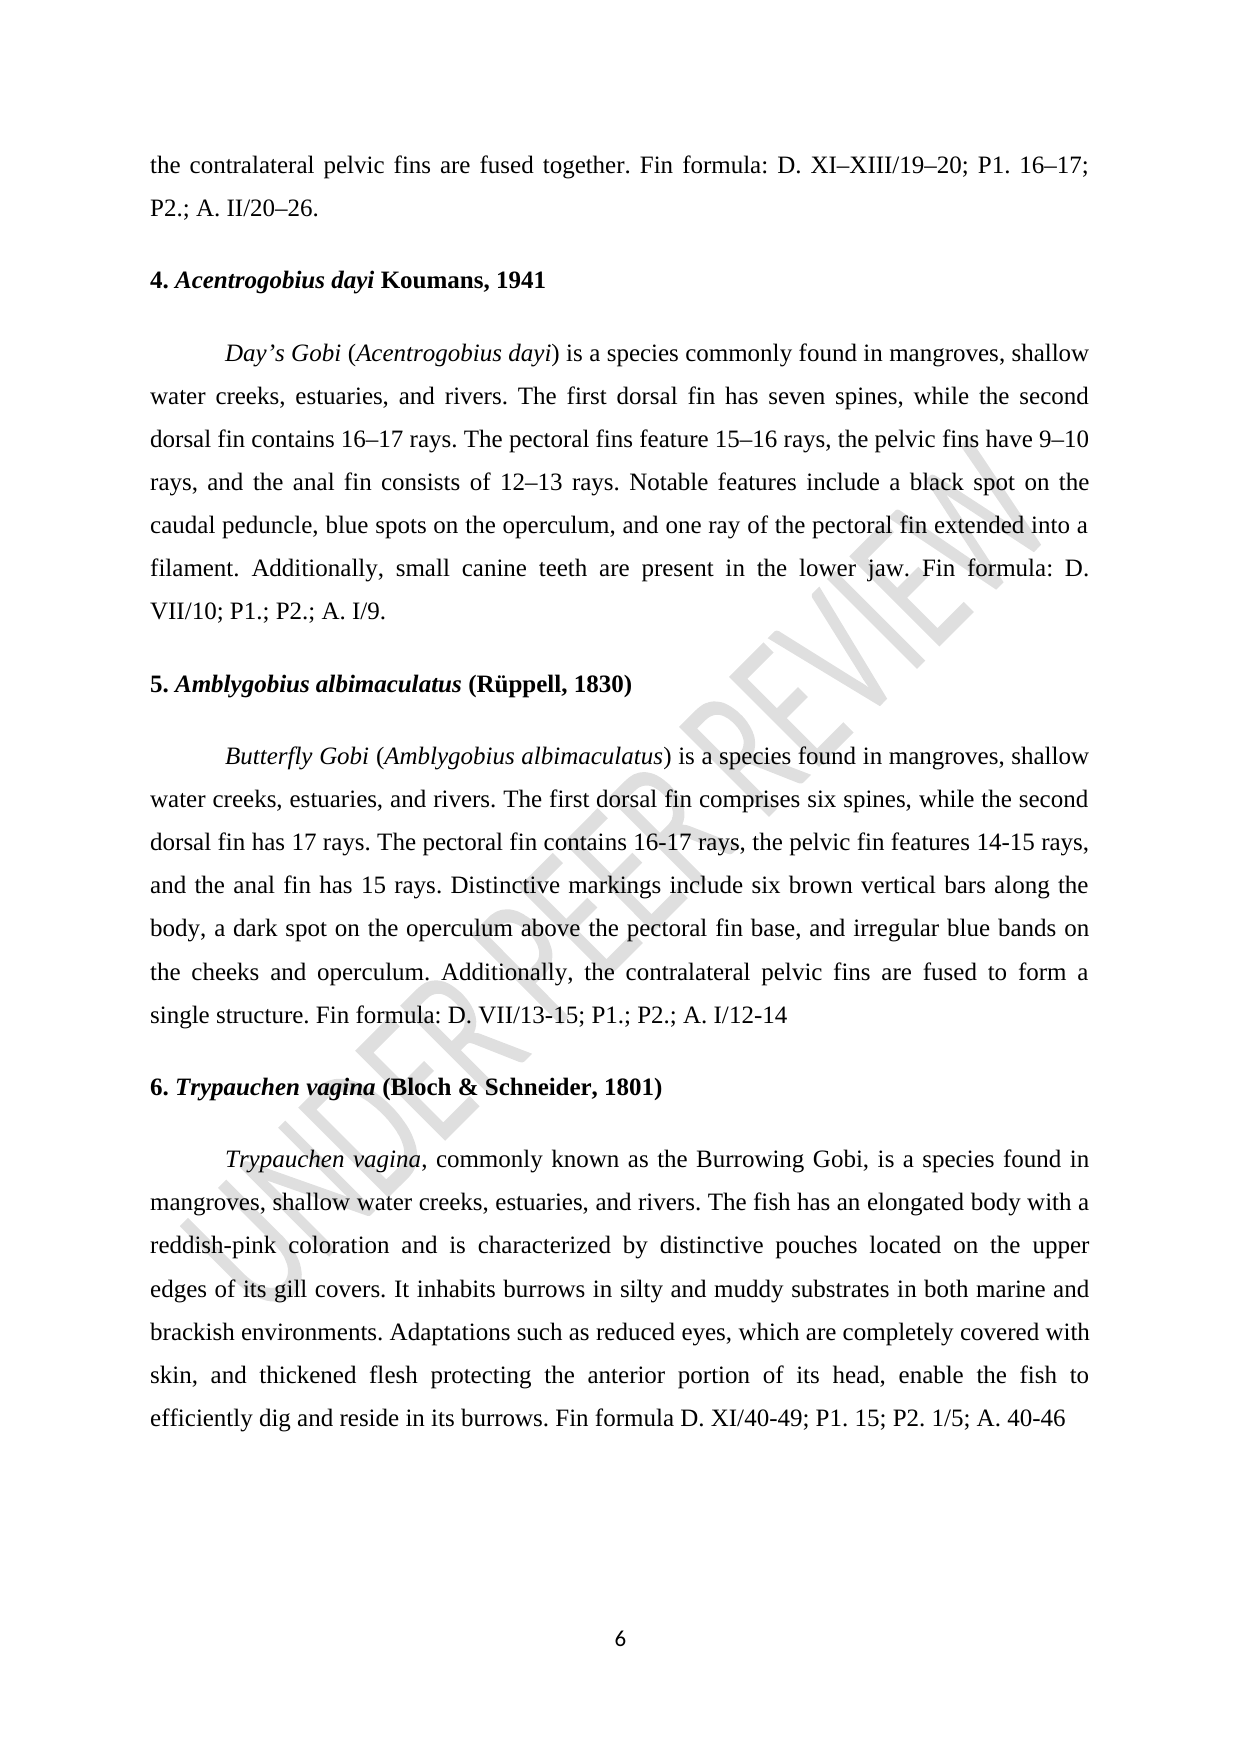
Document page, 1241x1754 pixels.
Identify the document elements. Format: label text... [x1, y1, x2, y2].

text 5. Amblygobius albimaculatus (Rüppell, 1830) [175, 669, 1090, 697]
text Day’s Gobi (Acentrogobius dayi) is a species commonly found in mangroves, shallow water creeks, estuaries, and rivers. The first dorsal fin has seven spines, while the second dorsal fin contains 16–17 rays. The pectoral fins feature 15–16 rays, the pelvic fins have 9–10 rays, and the anal fin consists of 12–13 rays. Notable features include a black spot on the caudal peduncle, blue spots on the operculum, and one ray of the pectoral fin extended into a filament. Additionally, small canine teeth are present in the lower jaw. Fin formula: D. VII/10; P1.; P2.; A. I/9. [150, 338, 1090, 625]
text 4. Acentrogobius dayi Koumans, 1941 [175, 265, 1090, 294]
text Trypauchen vagina, commonly known as the Burrowing Gobi, is a species found in mangroves, shallow water creeks, estuaries, and rivers. The fish has an elongated body with a reddish-pink coloration and is characterized by distinctive pouches located on the upper edges of its gill covers. It inhabits burrows in silty and muddy substrates in both marine and brackish environments. Adaptations such as reduced eyes, which are completely covered with skin, and thickened flesh protecting the anterior portion of its head, enable the fish to efficiently dig and reside in its burrows. Fin formula D. XI/40-49; P1. 15; P2. 1/5; A. 40-46 [150, 1144, 1090, 1432]
text Butterfly Gobi (Amblygobius albimaculatus) is a species found in mangroves, shallow water creeks, estuaries, and rivers. The first dorsal fin comprises six spines, while the second dorsal fin has 17 rays. The pectoral fin contains 16-17 rays, the pelvic fin features 14-15 rays, and the anal fin has 15 rays. Distinctive markings include six brown vertical bars along the body, a dark spot on the operculum above the pectoral fin base, and irregular blue bands on the cheeks and operculum. Additionally, the contralateral pelvic fins are fused to form a single structure. Fin formula: D. VII/13-15; P1.; P2.; A. I/12-14 [150, 741, 1090, 1028]
text 6. Trypauchen vagina (Bloch & Schneider, 1801) [150, 1072, 1090, 1101]
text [150, 150, 1090, 222]
